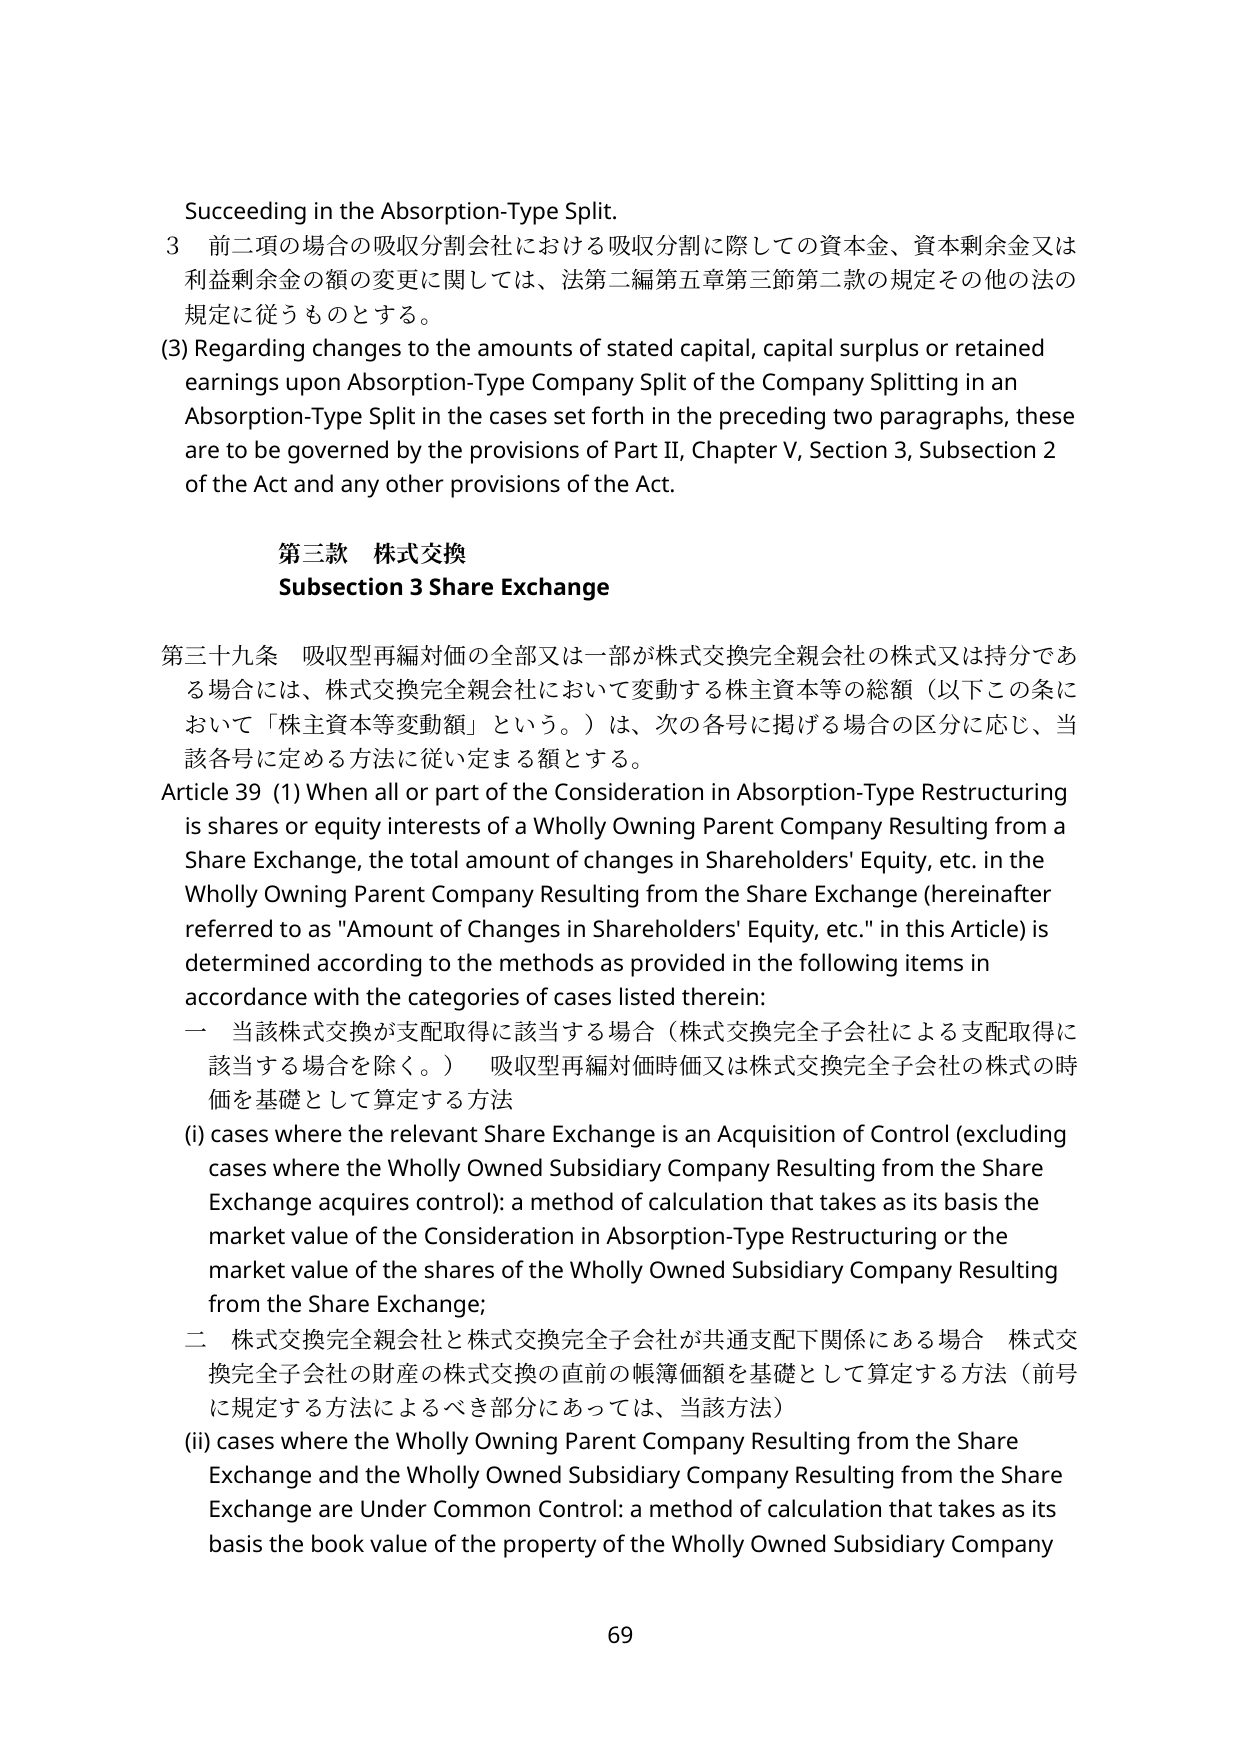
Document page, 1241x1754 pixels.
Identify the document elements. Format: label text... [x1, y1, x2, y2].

text (3) Regarding changes to the amounts of stated capital, capital surplus or retained earnings upon Absorption-Type Company Split of the Company Splitting in an Absorption-Type Split in the cases set forth in the preceding two paragraphs, these are to be governed by the provisions of Part II, Chapter V, Section 3, Subsection 2 of the Act and any other provisions of the Act. [161, 330, 1079, 501]
text (i) cases where the relevant Share Exchange is an Acquisition of Control (excluding cases where the Wholly Owned Subsidiary Company Resulting from the Share Exchange acquires control): a method of calculation that takes as its basis the market value of the Consideration in Absorption-Type Restructuring or the market value of the shares of the Wholly Owned Subsidiary Company Resulting from the Share Exchange; [184, 1116, 1079, 1321]
text 二 株式交換完全親会社と株式交換完全子会社が共通支配下関係にある場合 株式交換完全子会社の財産の株式交換の直前の帳簿価額を基礎として算定する方法（前号に規定する方法によるべき部分にあっては、当該方法） [184, 1321, 1079, 1424]
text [161, 194, 1079, 228]
text 第三款 株式交換 [276, 535, 1079, 569]
text 第三十九条 吸収型再編対価の全部又は一部が株式交換完全親会社の株式又は持分である場合には、株式交換完全親会社において変動する株主資本等の総額（以下この条において「株主資本等変動額」という。）は、次の各号に掲げる場合の区分に応じ、当該各号に定める方法に従い定まる額とする。 [161, 638, 1079, 774]
text ３ 前二項の場合の吸収分割会社における吸収分割に際しての資本金、資本剰余金又は利益剰余金の額の変更に関しては、法第二編第五章第三節第二款の規定その他の法の規定に従うものとする。 [161, 228, 1079, 330]
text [184, 1424, 1079, 1560]
text 一 当該株式交換が支配取得に該当する場合（株式交換完全子会社による支配取得に該当する場合を除く。） 吸収型再編対価時価又は株式交換完全子会社の株式の時価を基礎として算定する方法 [184, 1014, 1079, 1116]
text Subsection 3 Share Exchange [276, 569, 1079, 604]
text Article 39 (1) When all or part of the Consideration in Absorption-Type Restructuring is shares or equity interests of a Wholly Owning Parent Company Resulting from a Share Exchange, the total amount of changes in Shareholders' Equity, etc. in the Wholly Owning Parent Company Resulting from the Share Exchange (hereinafter referred to as "Amount of Changes in Shareholders' Equity, etc." in this Article) is determined according to the methods as provided in the following items in accordance with the categories of cases listed therein: [161, 774, 1079, 1014]
